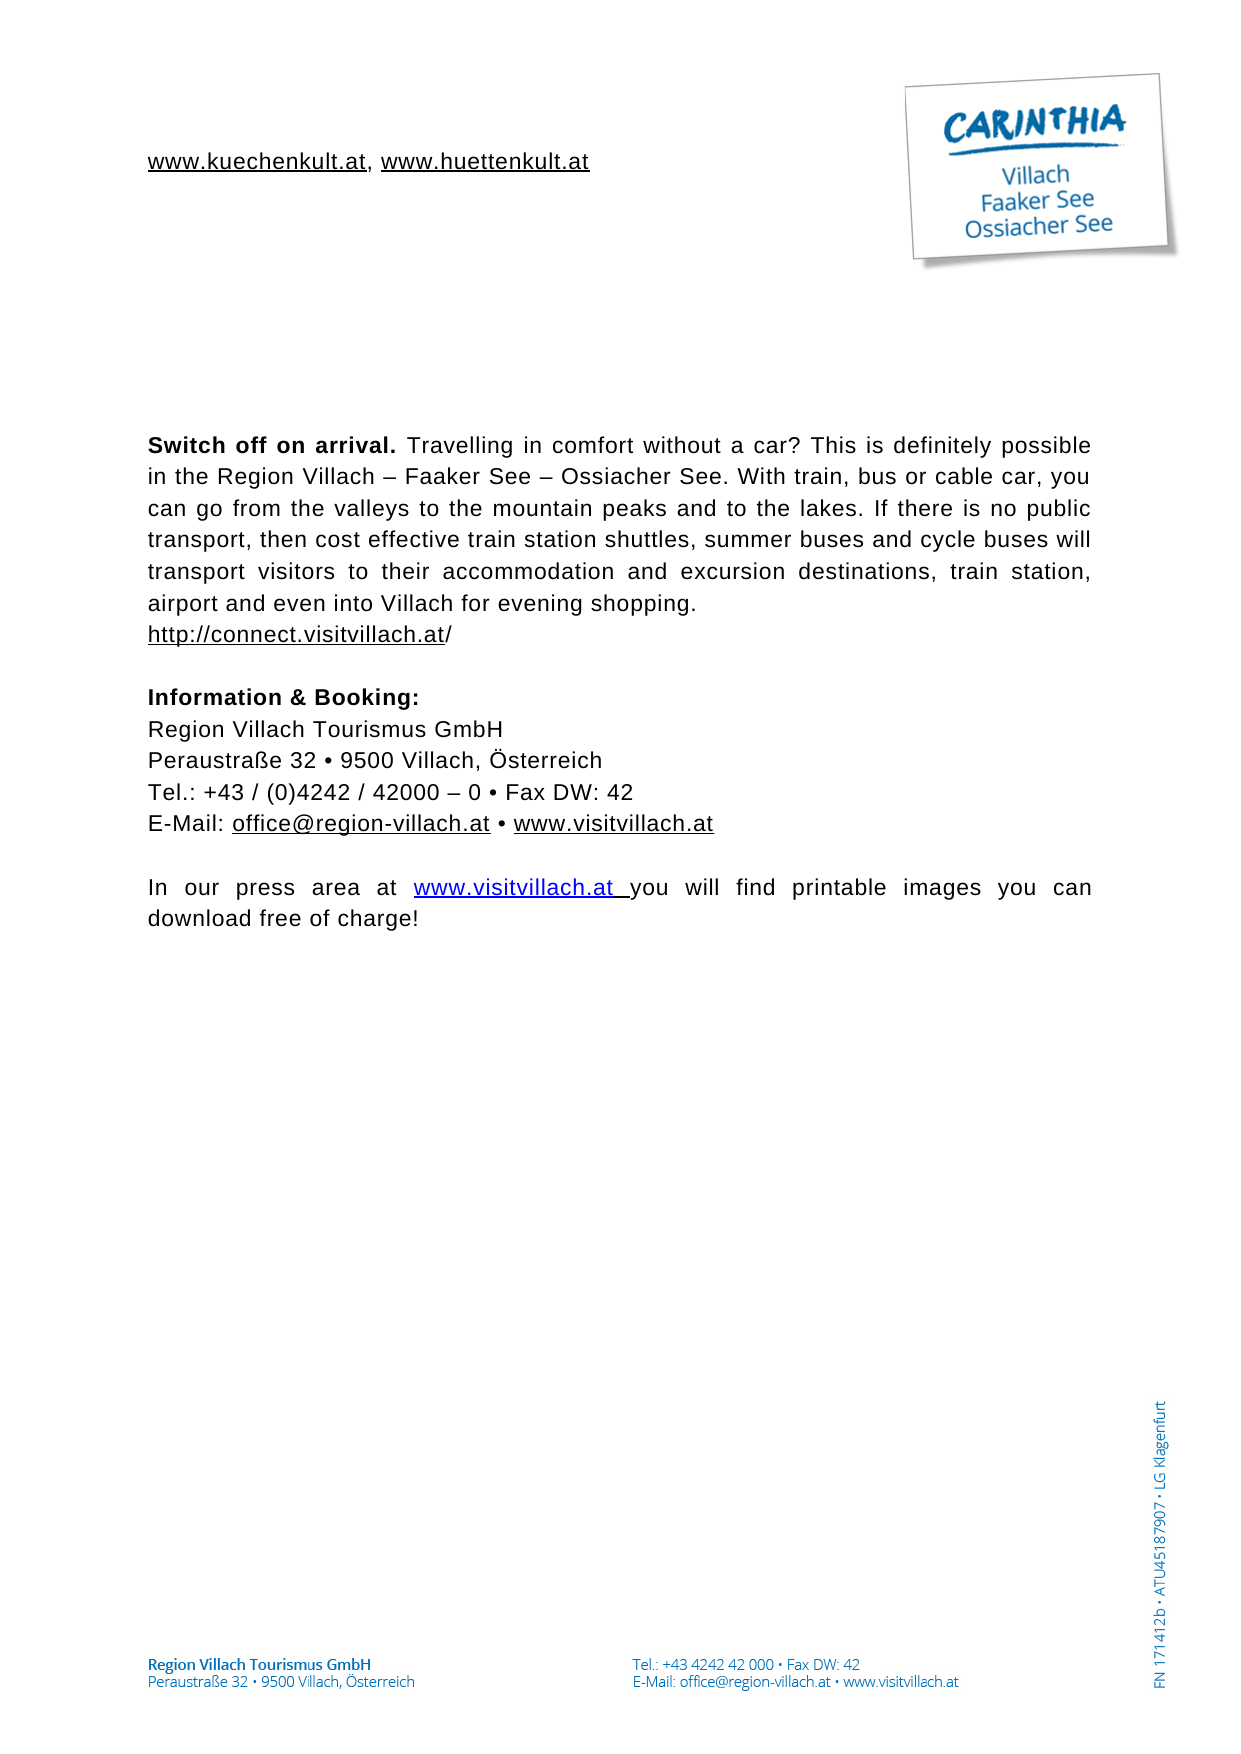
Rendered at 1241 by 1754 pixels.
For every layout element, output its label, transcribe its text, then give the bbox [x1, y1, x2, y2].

text E-Mail: office@region-villach.at • www.visitvillach.at [148, 810, 1093, 837]
text In our press area at www.visitvillach.at you will find printable images you can download free of charge! [148, 873, 1093, 931]
text Region Villach Tourismus GmbH [148, 716, 1093, 742]
text Peraustraße 32 • 9500 Villach, Österreich [148, 747, 1093, 774]
picture [0, 4, 1236, 1751]
text http://connect.visitvillach.at/ [148, 621, 1093, 647]
text Switch off on arrival. Travelling in comfort without a car? This is definitely possible in the Region Villach – Faaker See – Ossiacher See. With train, bus or cable car, you can go from the valleys to the mountain peaks and to the lakes. If there is no public transport, then cost effective train station shuttles, summer buses and cycle buses will transport visitors to their accommodation and excursion destinations, train station, airport and even into Villach for evening shopping. [148, 432, 1093, 616]
text Tel.: +43 / (0)4242 / 42000 – 0 • Fax DW: 42 [148, 779, 1093, 805]
text Information & Booking: [148, 684, 1093, 711]
